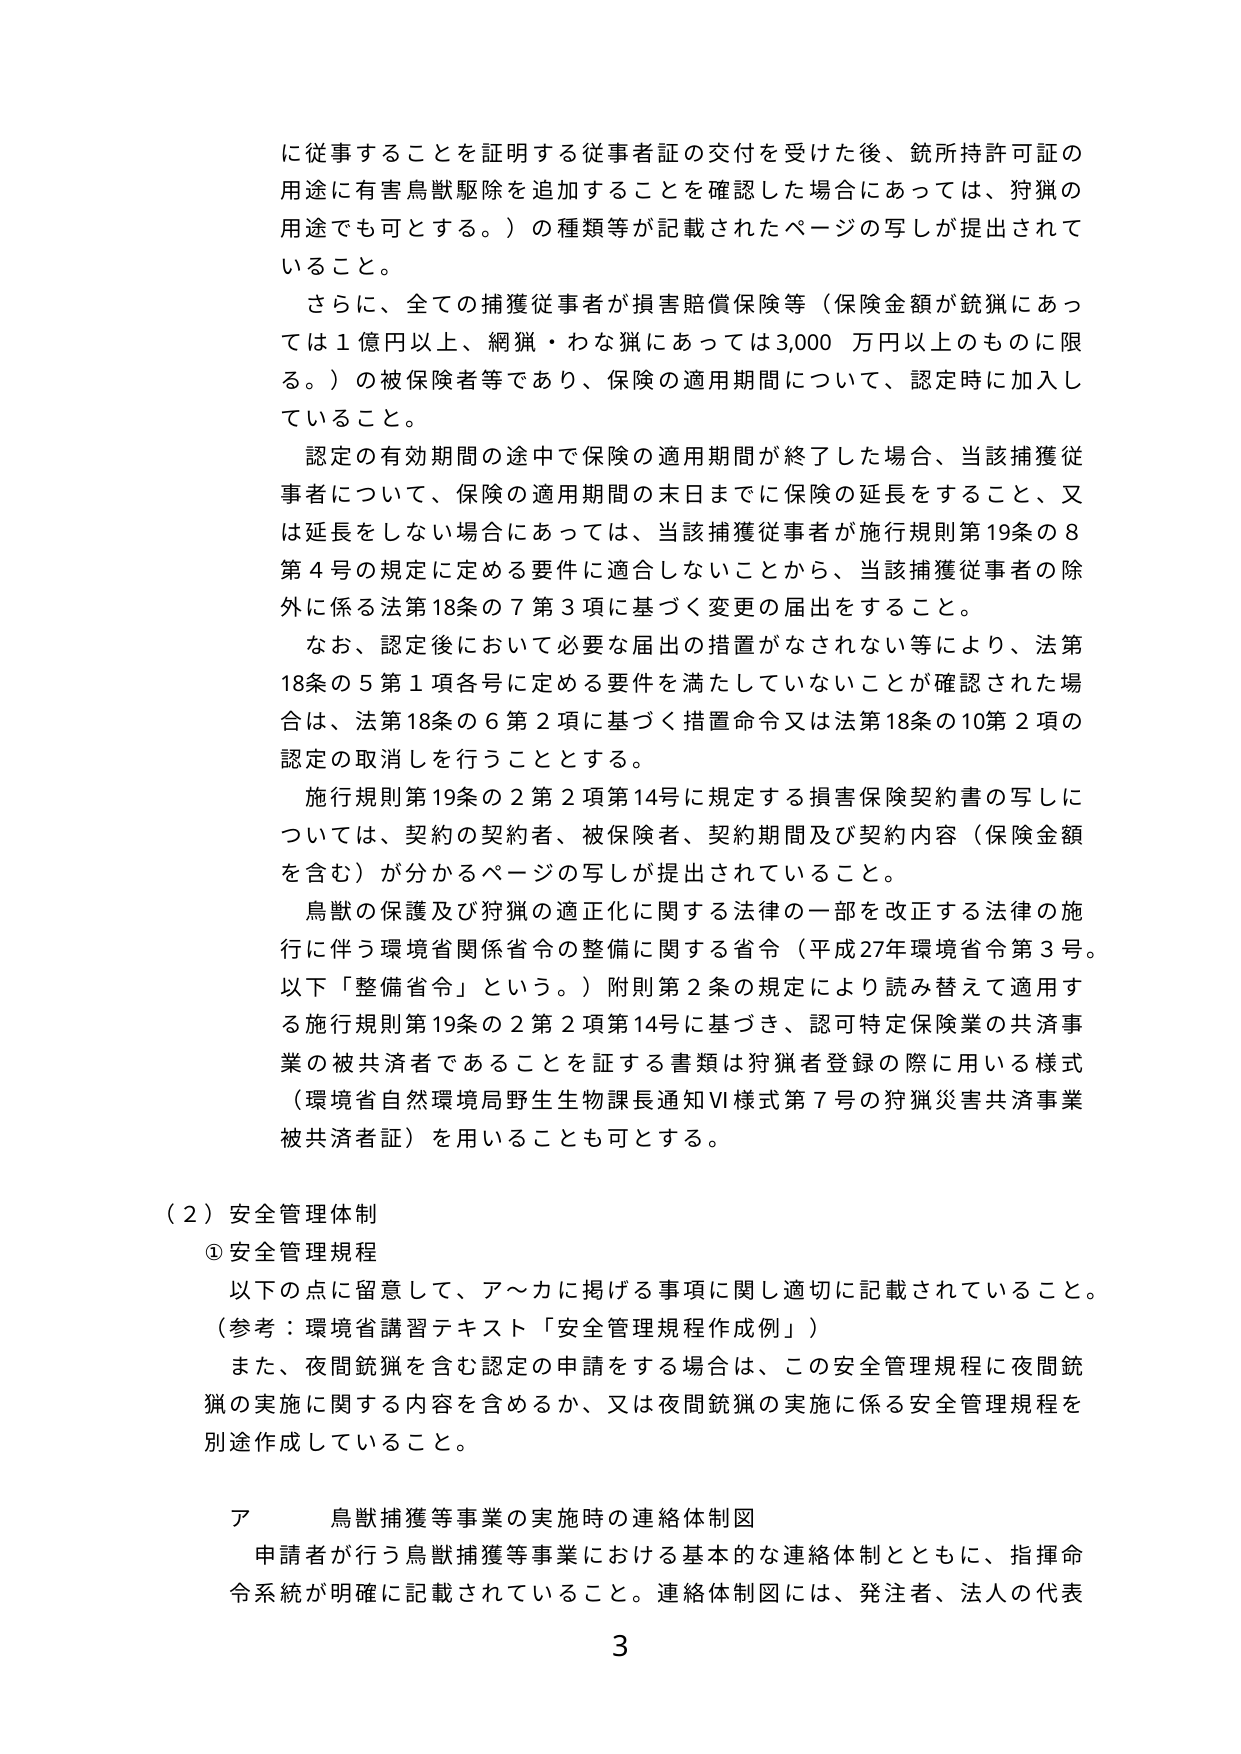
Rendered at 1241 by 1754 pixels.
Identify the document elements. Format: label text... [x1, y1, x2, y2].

text ア 鳥獣捕獲等事業の実施時の連絡体制図 [154, 1497, 1086, 1535]
list 鳥獣の保護及び狩猟の適正化に関する法律の一部を改正する法律の施行に伴う環境省関係省令の整備に関する省令（平成27年環境省令第３号。以下「整備省令」という。）附則第２条の規定により読み替えて適用する施行規則第19条の２第２項第14号に基づき、認可特定保険業の共済事業の被共済者であることを証する書類は狩猟者登録の際に用いる様式（環境省自然環境局野生生物課長通知Ⅵ様式第７号の狩猟災害共済事業被共済者証）を用いることも可とする。 [258, 891, 1086, 1156]
list さらに、全ての捕獲従事者が損害賠償保険等（保険金額が銃猟にあっては１億円以上、網猟・わな猟にあっては3,000万円以上のものに限る。）の被保険者等であり、保険の適用期間について、認定時に加入していること。 [258, 284, 1086, 436]
text 以下の点に留意して、ア～カに掲げる事項に関し適切に記載されていること。（参考：環境省講習テキスト「安全管理規程作成例」） [187, 1270, 1086, 1346]
list なお、認定後において必要な届出の措置がなされない等により、法第18条の５第１項各号に定める要件を満たしていないことが確認された場合は、法第18条の６第２項に基づく措置命令又は法第18条の10第２項の認定の取消しを行うこととする。 [258, 625, 1086, 777]
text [220, 1535, 1086, 1611]
list 施行規則第19条の２第２項第14号に規定する損害保険契約書の写しについては、契約の契約者、被保険者、契約期間及び契約内容（保険金額を含む）が分かるページの写しが提出されていること。 [258, 777, 1086, 891]
text （２）安全管理体制 [154, 1194, 1086, 1232]
text ①安全管理規程 [154, 1232, 1086, 1270]
text また、夜間銃猟を含む認定の申請をする場合は、この安全管理規程に夜間銃猟の実施に関する内容を含めるか、又は夜間銃猟の実施に係る安全管理規程を別途作成していること。 [187, 1346, 1086, 1459]
list 認定の有効期間の途中で保険の適用期間が終了した場合、当該捕獲従事者について、保険の適用期間の末日までに保険の延長をすること、又は延長をしない場合にあっては、当該捕獲従事者が施行規則第19条の８第４号の規定に定める要件に適合しないことから、当該捕獲従事者の除外に係る法第18条の７第３項に基づく変更の届出をすること。 [258, 436, 1086, 625]
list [258, 132, 1086, 284]
